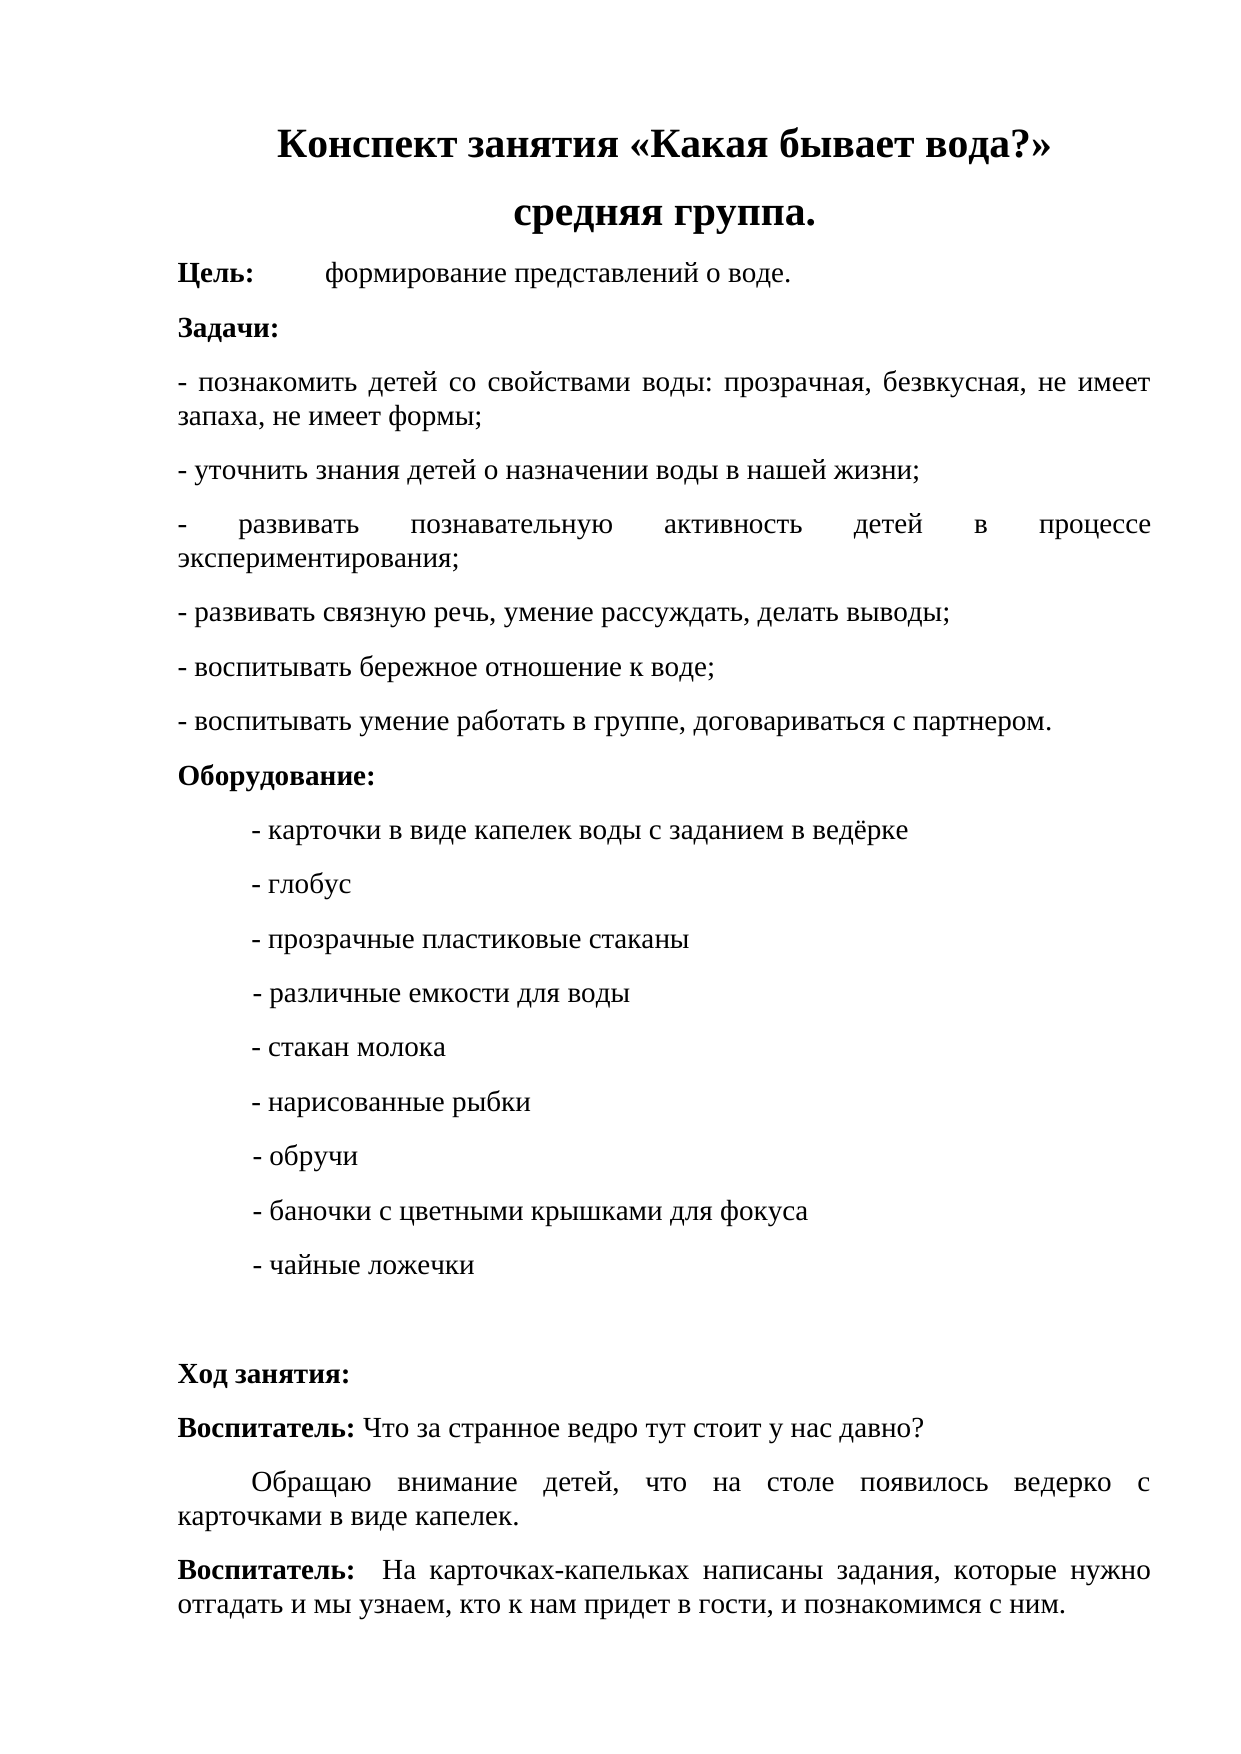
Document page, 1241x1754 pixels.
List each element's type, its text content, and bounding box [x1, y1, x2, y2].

text - обручи [177, 1138, 1152, 1172]
text Цель: формирование представлений о воде. [177, 256, 1152, 289]
text - прозрачные пластиковые стаканы [177, 921, 1152, 954]
text Оборудование: [177, 758, 1152, 791]
text - воспитывать бережное отношение к воде; [177, 649, 1152, 682]
text - стакан молока [177, 1029, 1152, 1063]
text - глобус [177, 866, 1152, 900]
text - уточнить знания детей о назначении воды в нашей жизни; [177, 452, 1152, 486]
text средняя группа. [177, 187, 1152, 235]
text - баночки с цветными крышками для фокуса [177, 1193, 1152, 1226]
text Задачи: [177, 310, 1152, 343]
text Воспитатель: Что за странное ведро тут стоит у нас давно? [177, 1410, 1152, 1444]
text - воспитывать умение работать в группе, договариваться с партнером. [177, 703, 1152, 737]
text - развивать связную речь, умение рассуждать, делать выводы; [177, 594, 1152, 628]
text - нарисованные рыбки [177, 1084, 1152, 1117]
text - чайные ложечки [177, 1247, 1152, 1281]
text Воспитатель: На карточках-капельках написаны задания, которые нужно отгадать и мы узнаем, кто к нам придет в гости, и познакомимся с ним. [177, 1552, 1152, 1619]
text Ход занятия: [177, 1356, 1152, 1389]
text - развивать познавательную активность детей в процессе экспериментирования; [177, 507, 1152, 574]
text Конспект занятия «Какая бывает вода?» [177, 118, 1152, 166]
text - различные емкости для воды [177, 975, 1152, 1009]
text Обращаю внимание детей, что на столе появилось ведерко с карточками в виде капелек. [177, 1464, 1152, 1532]
text - познакомить детей со свойствами воды: прозрачная, безвкусная, не имеет запаха, не имеет формы; [177, 364, 1152, 431]
text - карточки в виде капелек воды с заданием в ведёрке [177, 812, 1152, 846]
